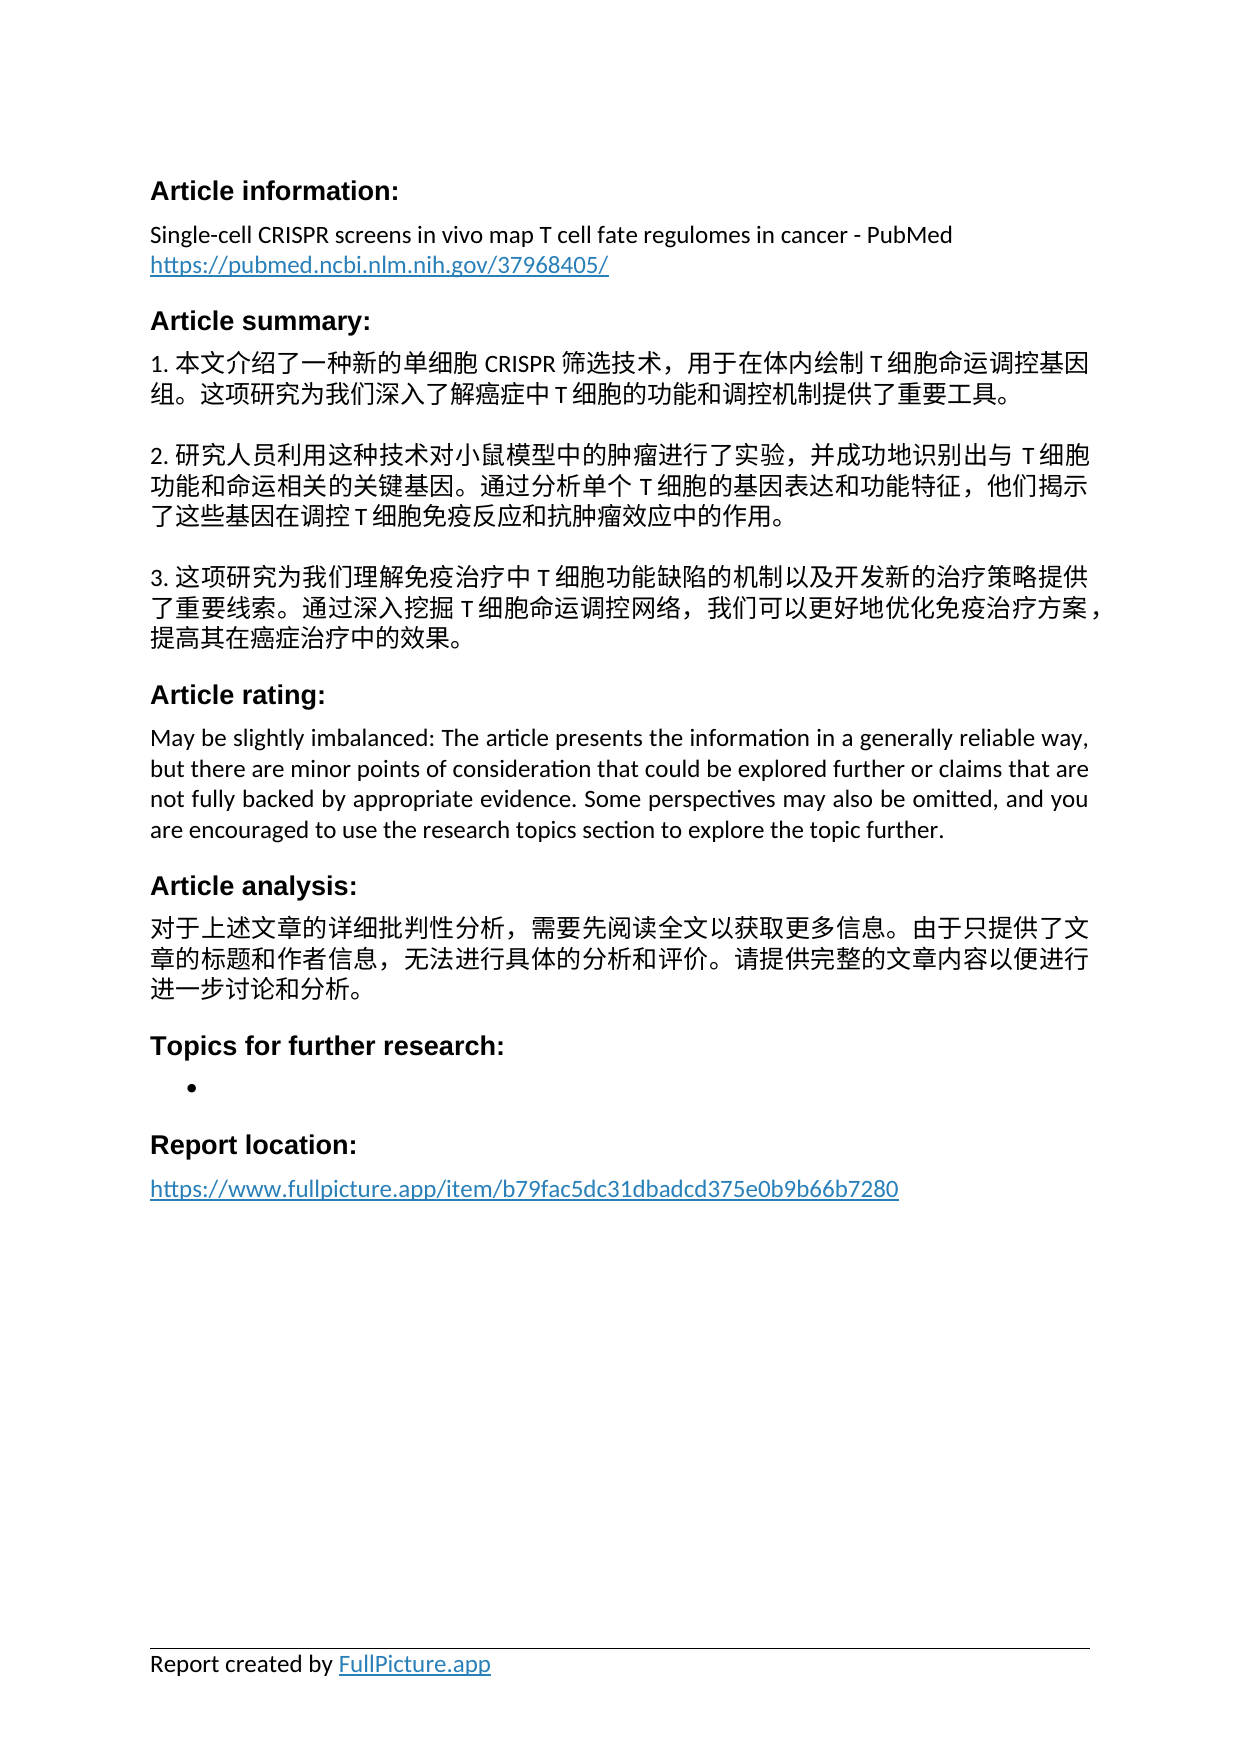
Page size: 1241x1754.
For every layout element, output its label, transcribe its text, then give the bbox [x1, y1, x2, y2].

text 对于上述文章的详细批判性分析，需要先阅读全文以获取更多信息。由于只提供了文章的标题和作者信息，无法进行具体的分析和评价。请提供完整的文章内容以便进行进一步讨论和分析。 [150, 913, 1090, 1005]
subtitle Article analysis: [150, 869, 1090, 901]
text Single-cell CRISPR screens in vivo map T cell fate regulomes in cancer - PubMedhttps://pubmed.ncbi.nlm.nih.gov/37968405/ [150, 219, 1090, 280]
subtitle Article rating: [150, 679, 1090, 710]
text 1. 本文介绍了一种新的单细胞CRISPR筛选技术，用于在体内绘制T细胞命运调控基因组。这项研究为我们深入了解癌症中T细胞的功能和调控机制提供了重要工具。 [150, 348, 1090, 409]
subtitle Article information: [150, 175, 1090, 206]
subtitle Topics for further research: [150, 1030, 1090, 1061]
subtitle Article summary: [150, 305, 1090, 336]
text May be slightly imbalanced: The article presents the information in a generally reliable way, but there are minor points of consideration that could be explored further or claims that are not fully backed by appropriate evidence. Some perspectives may also be omitted, and you are encouraged to use the research topics section to explore the topic further. [150, 722, 1090, 844]
subtitle Report location: [150, 1129, 1090, 1160]
text 3. 这项研究为我们理解免疫治疗中T细胞功能缺陷的机制以及开发新的治疗策略提供了重要线索。通过深入挖掘T细胞命运调控网络，我们可以更好地优化免疫治疗方案，提高其在癌症治疗中的效果。 [150, 562, 1090, 654]
text 2. 研究人员利用这种技术对小鼠模型中的肿瘤进行了实验，并成功地识别出与T细胞功能和命运相关的关键基因。通过分析单个T细胞的基因表达和功能特征，他们揭示了这些基因在调控T细胞免疫反应和抗肿瘤效应中的作用。 [150, 440, 1090, 532]
text https://www.fullpicture.app/item/b79fac5dc31dbadcd375e0b9b66b7280 [150, 1173, 1090, 1203]
